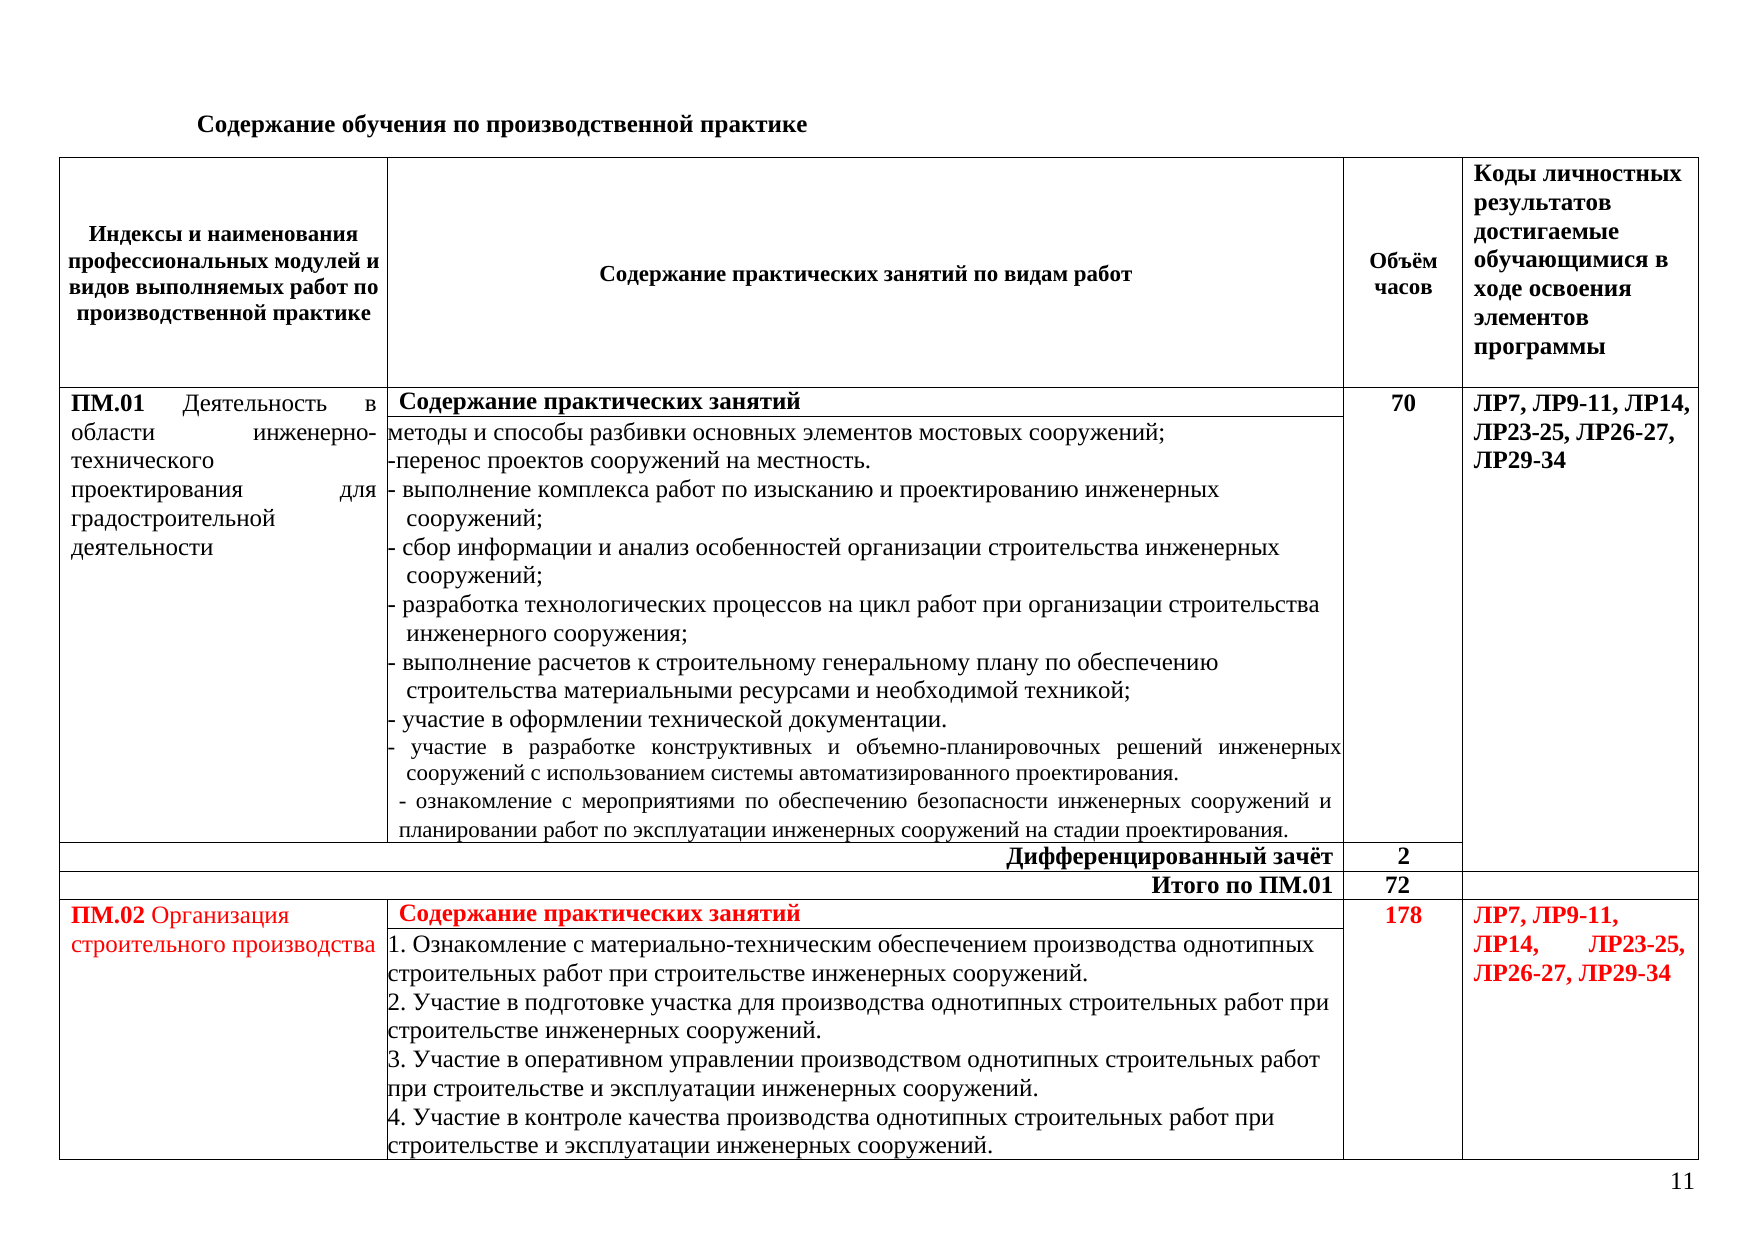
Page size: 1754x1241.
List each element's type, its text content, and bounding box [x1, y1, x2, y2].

table_cell ЛР7, ЛР9-11, ЛР14, ЛР23-25, ЛР26-27, ЛР29-34 [1463, 388, 1698, 871]
table_cell Содержание практических занятий [388, 388, 1343, 416]
table_cell методы и способы разбивки основных элементов мостовых сооружений; -перенос проектов сооружений на местность. - выполнение комплекса работ по изысканию и проектированию инженерных сооружений; - сбор информации и анализ особенностей организации строительства инженерных сооружений; - разработка технологических процессов на цикл работ при организации строительства инженерного сооружения; - выполнение расчетов к строительному генеральному плану по обеспечению строительства материальными ресурсами и необходимой техникой; - участие в оформлении технической документации. - участие в разработке конструктивных и объемно-планировочных решений инженерных сооружений с использованием системы автоматизированного проектирования. - ознакомление с мероприятиями по обеспечению безопасности инженерных сооружений и планировании работ по эксплуатации инженерных сооружений на стадии проектирования. [388, 417, 1343, 733]
table_header Коды личностных результатов достигаемые обучающимися в ходе освоения элементов программы [1463, 158, 1698, 387]
table_cell Дифференцированный зачёт [60, 843, 1343, 871]
table_header Содержание практических занятий по видам работ [388, 158, 1343, 387]
table_header Объём часов [1344, 158, 1462, 387]
table_cell 70 [1344, 388, 1462, 842]
table_cell 178 [1344, 900, 1462, 1159]
table_header Индексы и наименования профессиональных модулей и видов выполняемых работ по производственной практике [60, 158, 387, 387]
table_cell Содержание практических занятий [388, 900, 1343, 928]
table_cell Итого по ПМ.01 [60, 872, 1343, 899]
table_cell 72 [1344, 872, 1462, 899]
table_cell методы и способы разбивки основных элементов мостовых сооружений; -перенос проектов сооружений на местность. - выполнение комплекса работ по изысканию и проектированию инженерных сооружений; - сбор информации и анализ особенностей организации строительства инженерных сооружений; - разработка технологических процессов на цикл работ при организации строительства инженерного сооружения; - выполнение расчетов к строительному генеральному плану по обеспечению строительства материальными ресурсами и необходимой техникой; - участие в оформлении технической документации. - участие в разработке конструктивных и объемно-планировочных решений инженерных сооружений с использованием системы автоматизированного проектирования. - ознакомление с мероприятиями по обеспечению безопасности инженерных сооружений и планировании работ по эксплуатации инженерных сооружений на стадии проектирования. [388, 759, 1343, 842]
list Содержание обучения по производственной практике [153, 109, 1710, 138]
table_cell ПМ.02 Организация строительного производства [60, 900, 387, 1159]
table_cell ПМ.01 Деятельность в области инженерно- технического проектирования для градостроительной деятельности [60, 388, 387, 842]
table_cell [388, 929, 1343, 1159]
table_cell [1463, 872, 1698, 899]
table_cell 2 [1344, 843, 1462, 871]
table_cell ЛР7, ЛР9-11, ЛР14, ЛР23-25, ЛР26-27, ЛР29-34 [1463, 900, 1698, 1159]
